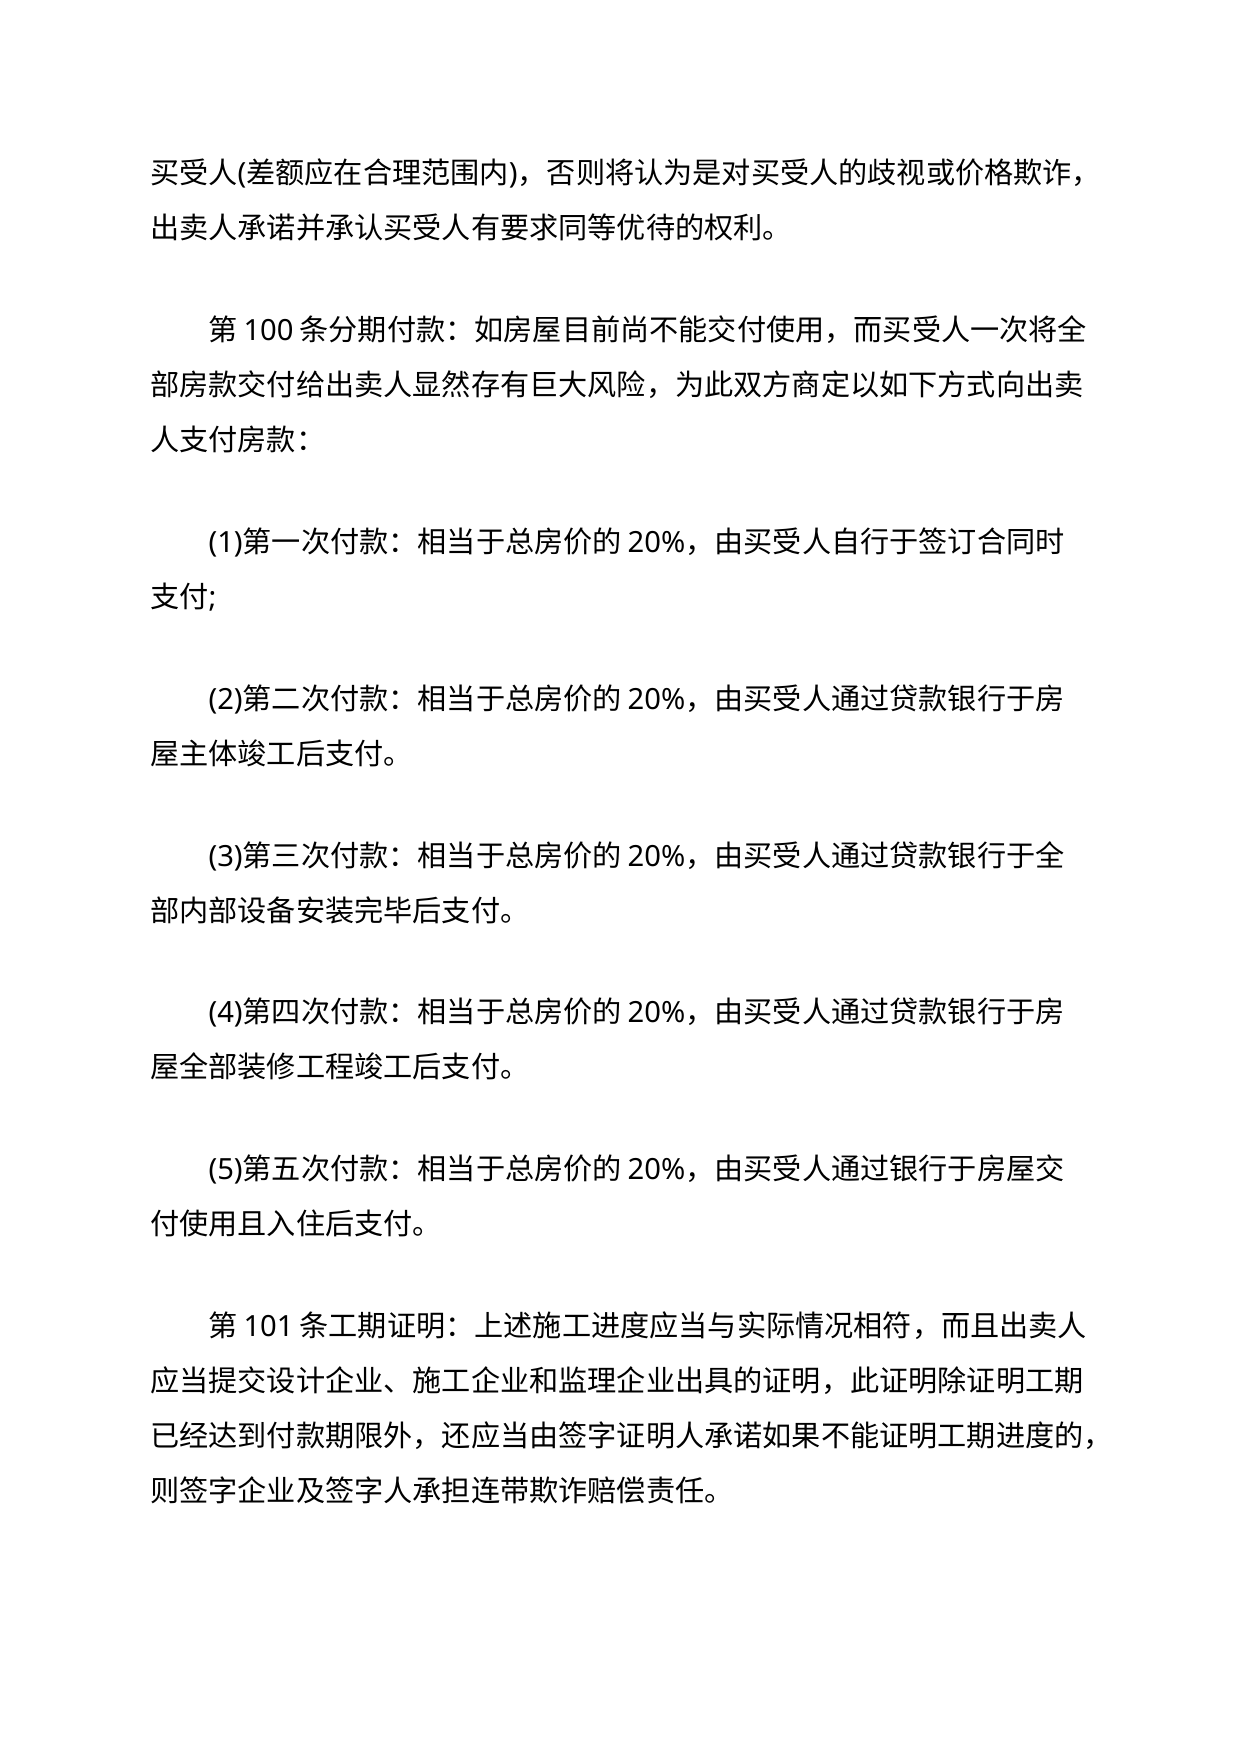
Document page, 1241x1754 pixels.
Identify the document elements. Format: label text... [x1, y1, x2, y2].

text 第100条分期付款：如房屋目前尚不能交付使用，而买受人一次将全部房款交付给出卖人显然存有巨大风险，为此双方商定以如下方式向出卖人支付房款： [150, 307, 1090, 459]
text (4)第四次付款：相当于总房价的20%，由买受人通过贷款银行于房屋全部装修工程竣工后支付。 [150, 989, 1090, 1086]
text (1)第一次付款：相当于总房价的20%，由买受人自行于签订合同时支付; [150, 518, 1090, 616]
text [150, 150, 1090, 247]
text (5)第五次付款：相当于总房价的20%，由买受人通过银行于房屋交付使用且入住后支付。 [150, 1146, 1090, 1243]
text 第101条工期证明：上述施工进度应当与实际情况相符，而且出卖人应当提交设计企业、施工企业和监理企业出具的证明，此证明除证明工期已经达到付款期限外，还应当由签字证明人承诺如果不能证明工期进度的，则签字企业及签字人承担连带欺诈赔偿责任。 [150, 1302, 1090, 1509]
text (2)第二次付款：相当于总房价的20%，由买受人通过贷款银行于房屋主体竣工后支付。 [150, 675, 1090, 773]
text (3)第三次付款：相当于总房价的20%，由买受人通过贷款银行于全部内部设备安装完毕后支付。 [150, 832, 1090, 929]
